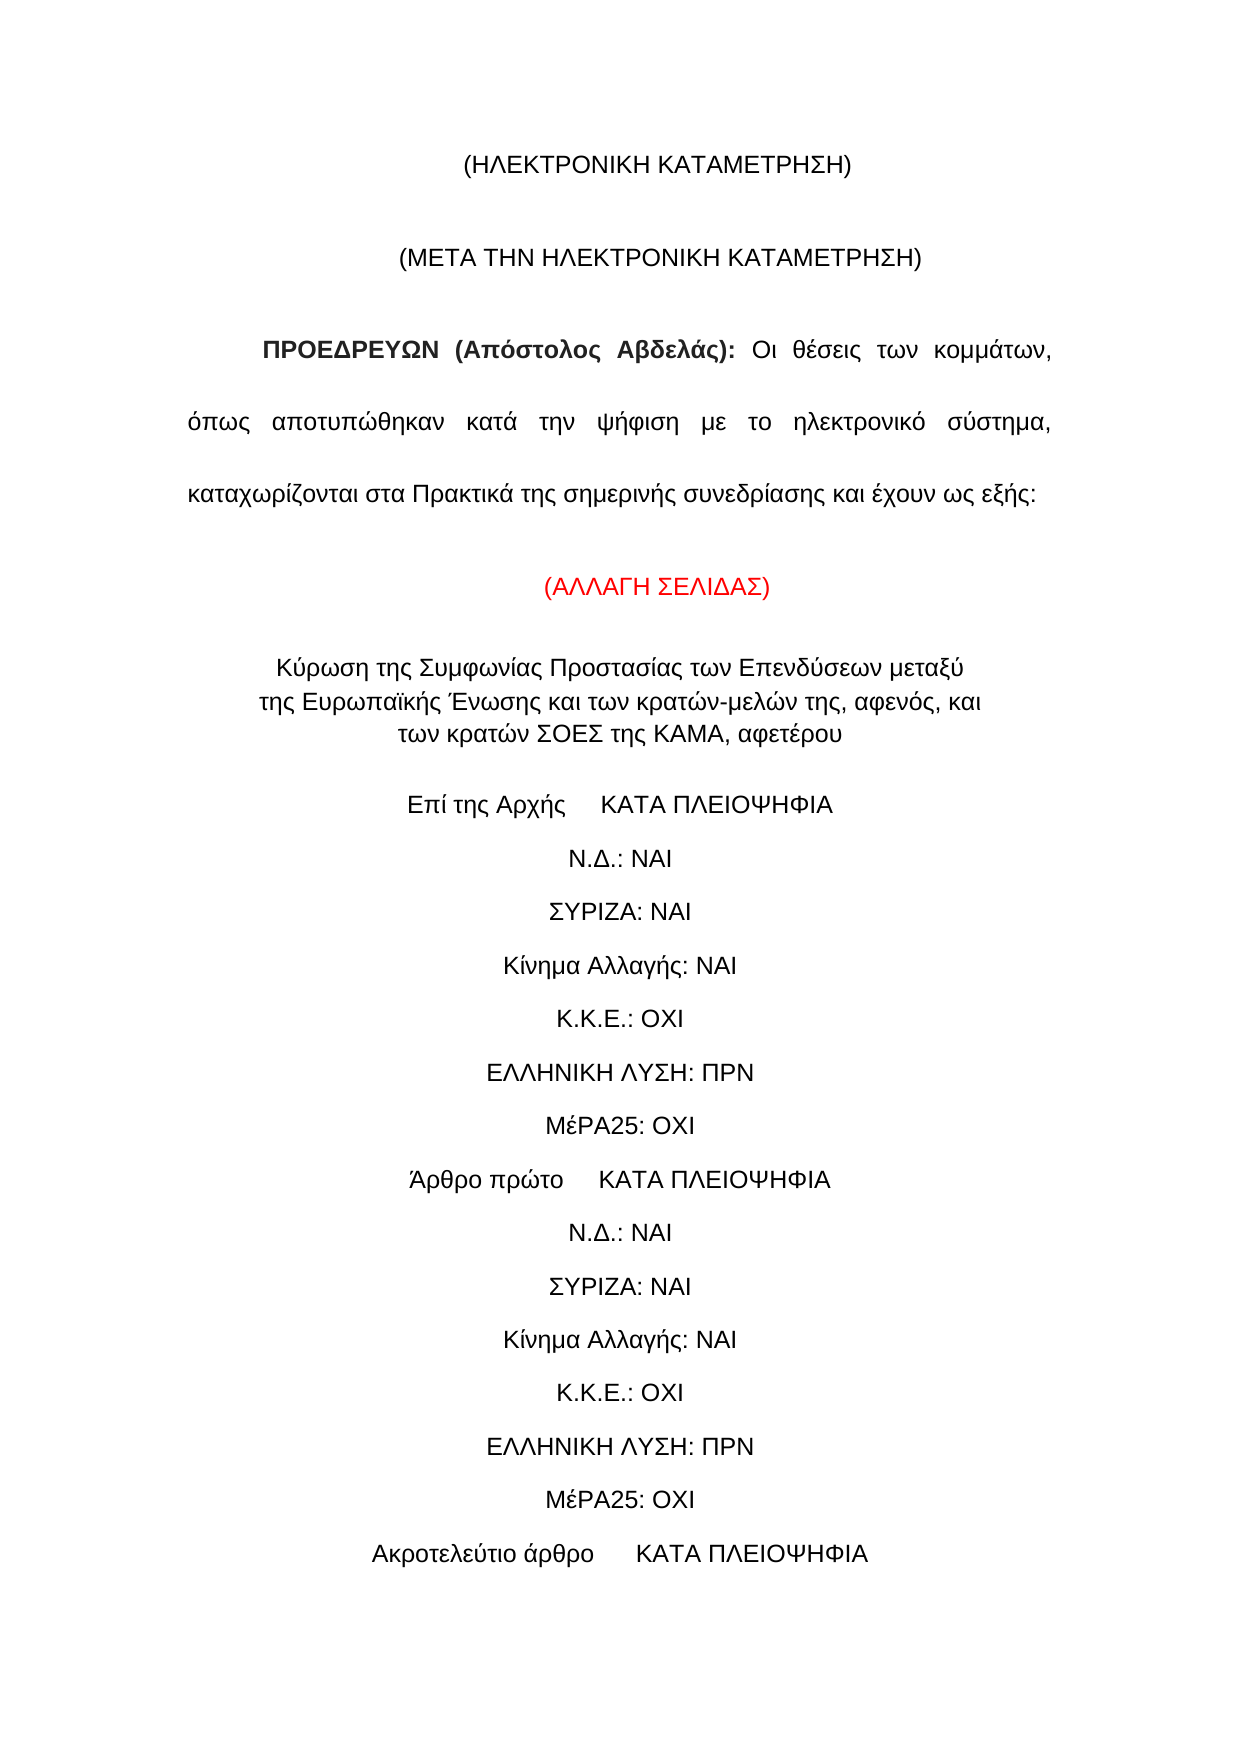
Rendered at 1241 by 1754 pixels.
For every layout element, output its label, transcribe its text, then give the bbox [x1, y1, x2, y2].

table_cell Ακροτελεύτιο άρθρο ΚΑΤΑ ΠΛΕΙΟΨΗΦΙΑ [256, 1539, 985, 1592]
table_cell Επί της Αρχής ΚΑΤΑ ΠΛΕΙΟΨΗΦΙΑ [256, 791, 985, 844]
table_cell Άρθρο πρώτο ΚΑΤΑ ΠΛΕΙΟΨΗΦΙΑ [256, 1165, 985, 1218]
text (ΜΕΤΑ ΤΗΝ ΗΛΕΚΤΡΟΝΙΚΗ ΚΑΤΑΜΕΤΡΗΣΗ) [187, 243, 1053, 271]
text (ΗΛΕΚΤΡΟΝΙΚΗ ΚΑΤΑΜΕΤΡΗΣΗ) [187, 150, 1053, 179]
table_header Κύρωση της Συμφωνίας Προστασίας των Επενδύσεων μεταξύ της Ευρωπαϊκής Ένωσης και των κρατών-μελών της, αφενός, και των κρατών ΣΟΕΣ της ΚΑΜΑ, αφετέρου [256, 636, 985, 791]
table_cell ΜέΡΑ25: OXI [256, 1485, 985, 1539]
table_cell ΜέΡΑ25: OXI [256, 1111, 985, 1164]
table_cell Κίνημα Αλλαγής: ΝΑΙ [256, 951, 985, 1004]
table_cell ΣΥΡΙΖΑ: ΝΑΙ [256, 898, 985, 951]
table_cell Ν.Δ.: ΝΑΙ [256, 844, 985, 897]
text ΠΡΟΕΔΡΕΥΩΝ (Απόστολος Αβδελάς): Οι θέσεις των κομμάτων, όπως αποτυπώθηκαν κατά την ψήφιση με το ηλεκτρονικό σύστημα, καταχωρίζονται στα Πρακτικά της σημερινής συνεδρίασης και έχουν ως εξής: [187, 335, 1053, 508]
table_cell Κ.Κ.Ε.: OXI [256, 1004, 985, 1058]
table_cell ΕΛΛΗΝΙΚΗ ΛΥΣΗ: ΠΡΝ [256, 1432, 985, 1485]
table_cell Ν.Δ.: ΝΑΙ [256, 1218, 985, 1271]
table_cell ΣΥΡΙΖΑ: ΝΑΙ [256, 1271, 985, 1325]
table_cell Κ.Κ.Ε.: OXI [256, 1378, 985, 1432]
table_cell Κίνημα Αλλαγής: ΝΑΙ [256, 1325, 985, 1378]
text (ΑΛΛΑΓΗ ΣΕΛΙΔΑΣ) [187, 572, 1053, 601]
table_cell ΕΛΛΗΝΙΚΗ ΛΥΣΗ: ΠΡΝ [256, 1058, 985, 1111]
